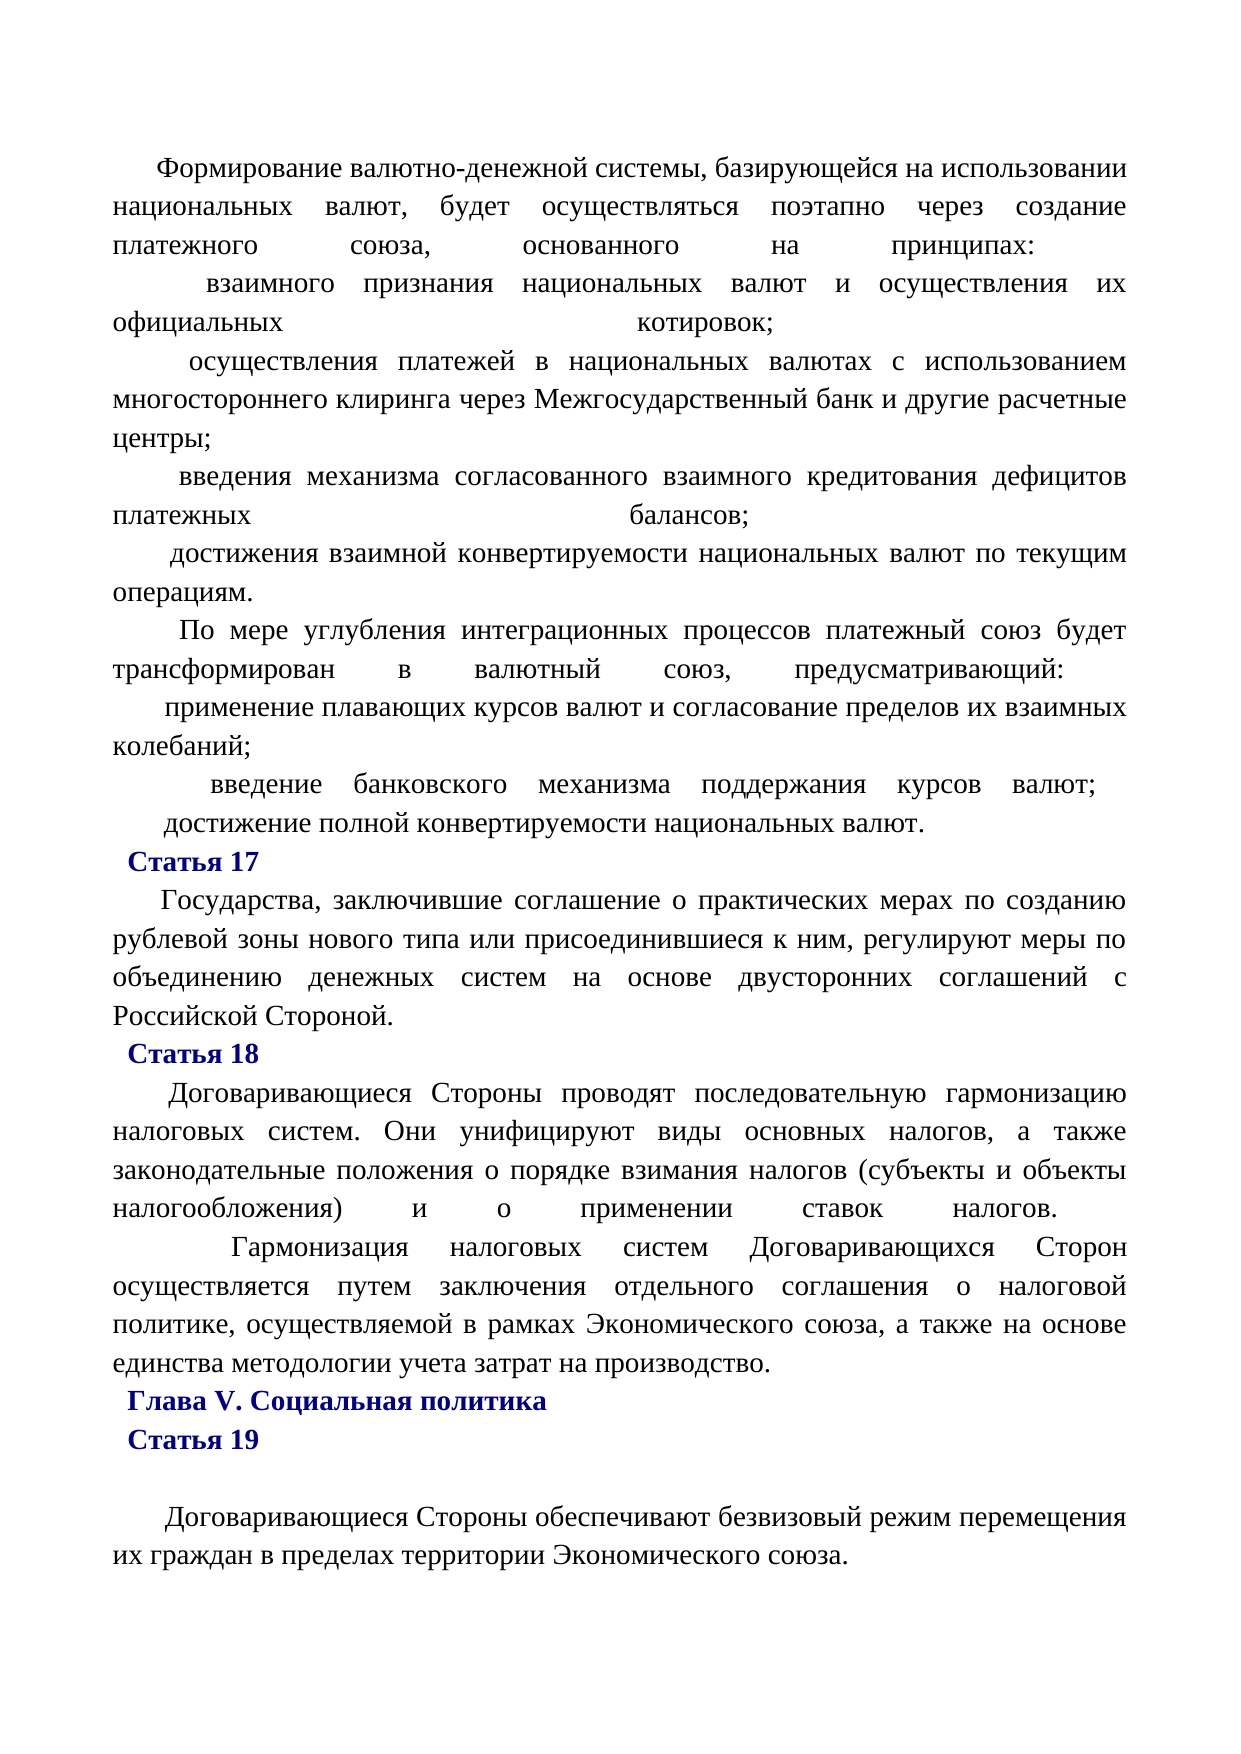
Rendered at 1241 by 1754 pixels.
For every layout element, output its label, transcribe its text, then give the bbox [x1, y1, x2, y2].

text Глава V. Социальная политика [112, 1383, 1128, 1417]
text Формирование валютно-денежной системы, базирующейся на использовании национальных валют, будет осуществляться поэтапно через создание платежного союза, основанного на принципах: взаимного признания национальных валют и осуществления их официальных котировок; осуществления платежей в национальных валютах с использованием многостороннего клиринга через Межгосударственный банк и другие расчетные центры; введения механизма согласованного взаимного кредитования дефицитов платежных балансов; достижения взаимной конвертируемости национальных валют по текущим операциям. По мере углубления интеграционных процессов платежный союз будет трансформирован в валютный союз, предусматривающий: применение плавающих курсов валют и согласование пределов их взаимных колебаний; введение банковского механизма поддержания курсов валют; достижение полной конвертируемости национальных валют. [112, 150, 1128, 839]
text Договаривающиеся Стороны проводят последовательную гармонизацию налоговых систем. Они унифицируют виды основных налогов, а также законодательные положения о порядке взимания налогов (субъекты и объекты налогообложения) и о применении ставок налогов. Гармонизация налоговых систем Договаривающихся Сторон осуществляется путем заключения отдельного соглашения о налоговой политике, осуществляемой в рамках Экономического союза, а также на основе единства методологии учета затрат на производство. [112, 1075, 1128, 1378]
text Договаривающиеся Стороны обеспечивают безвизовый режим перемещения их граждан в пределах территории Экономического союза. [112, 1460, 1128, 1571]
text Государства, заключившие соглашение о практических мерах по созданию рублевой зоны нового типа или присоединившиеся к ним, регулируют меры по объединению денежных систем на основе двусторонних соглашений с Российской Стороной. [112, 882, 1128, 1031]
text Статья 19 [112, 1422, 1128, 1455]
text Статья 18 [112, 1036, 1128, 1070]
text Статья 17 [112, 844, 1128, 877]
